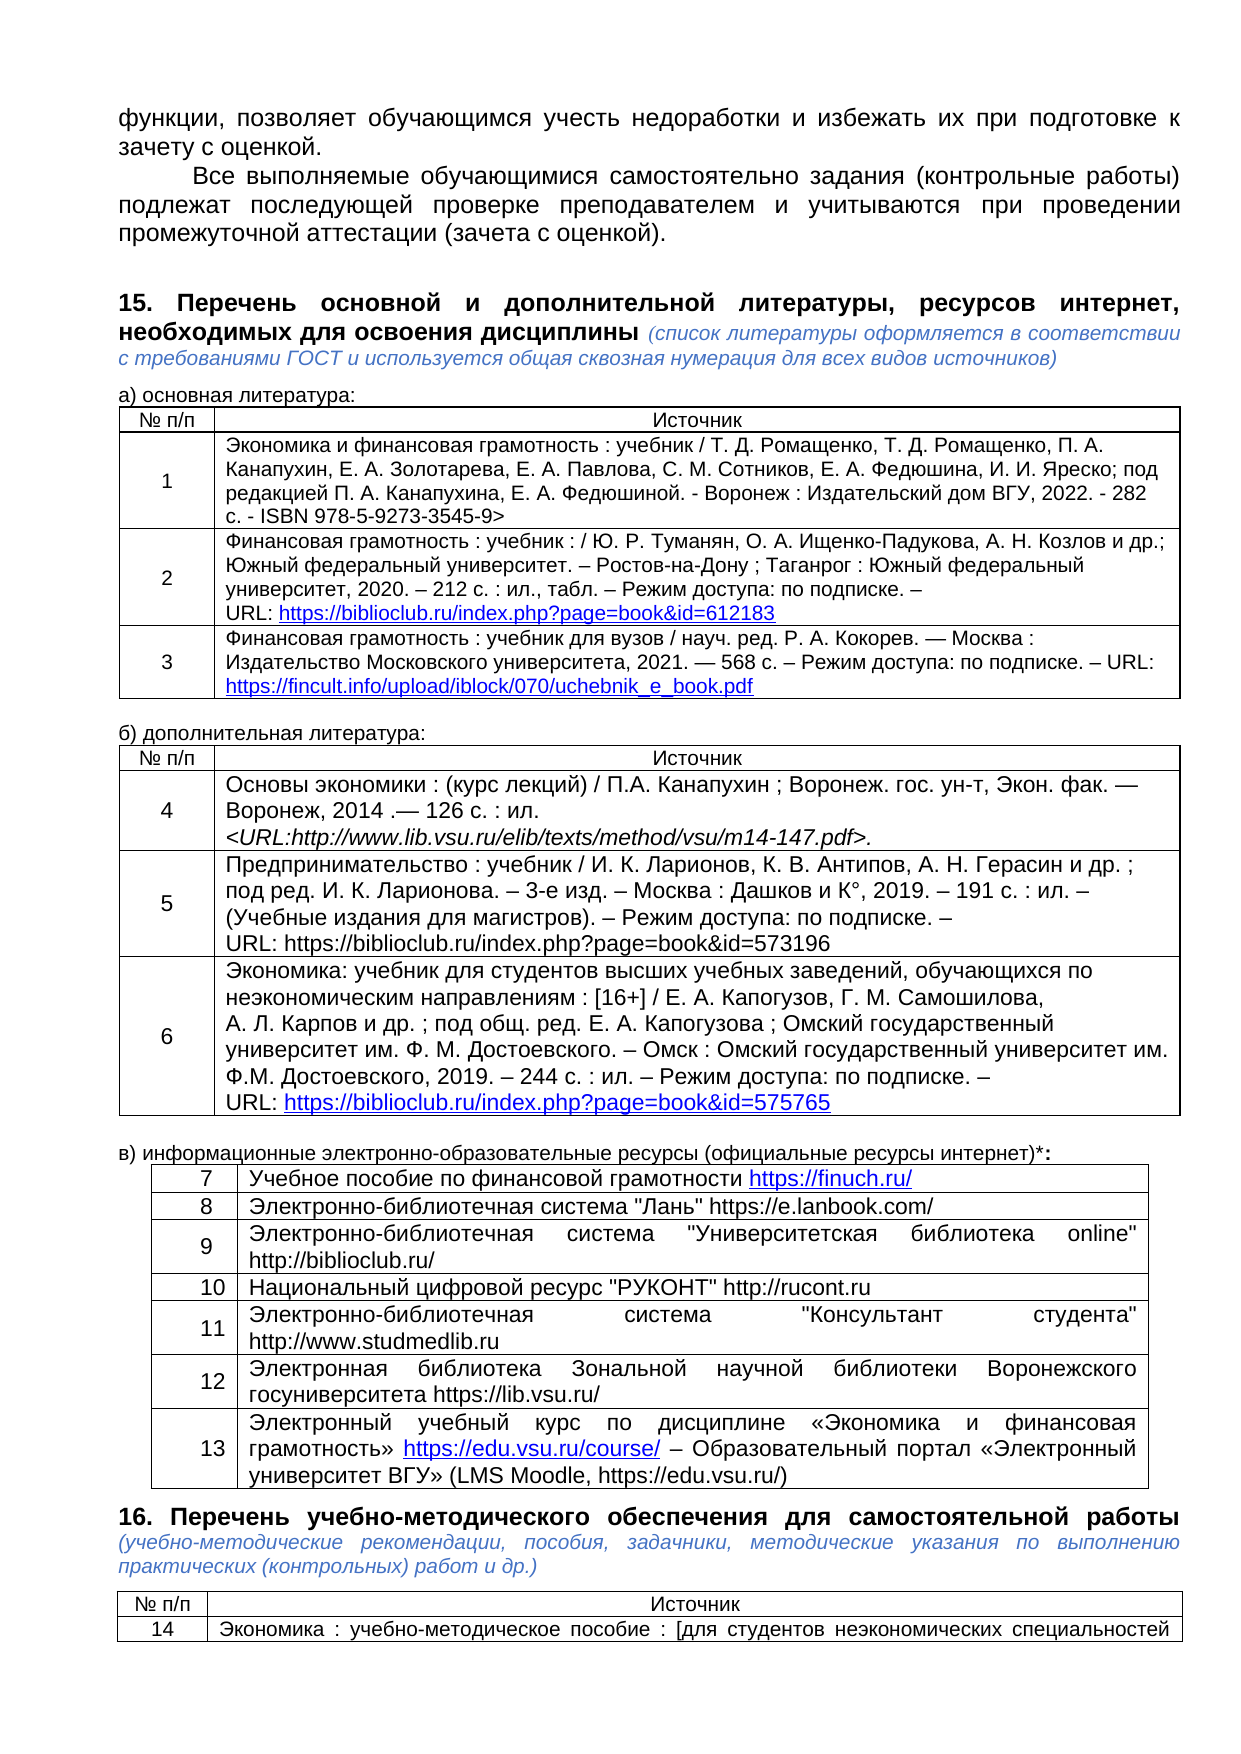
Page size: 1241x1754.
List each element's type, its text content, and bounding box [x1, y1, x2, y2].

table_header № п/п [120, 746, 214, 770]
table_cell 12 [152, 1355, 237, 1408]
table_header Источник [215, 408, 1179, 431]
text 16. Перечень учебно-методического обеспечения для самостоятельной работы (учебно-методические рекомендации, пособия, задачники, методические указания по выполнению практических (контрольных) работ и др.) [118, 1501, 1181, 1578]
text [118, 103, 1181, 161]
table_header Учебное пособие по финансовой грамотности https://finuch.ru/ [238, 1165, 1148, 1192]
table_cell 14 [118, 1617, 207, 1641]
table_cell 3 [120, 626, 214, 698]
text в) информационные электронно-образовательные ресурсы (официальные ресурсы интернет)*: [118, 1140, 1181, 1164]
table_header № п/п [118, 1592, 207, 1616]
table_header Источник [208, 1592, 1182, 1616]
table_cell 1 [120, 433, 214, 528]
table_cell 5 [120, 851, 214, 956]
table_cell Электронно-библиотечная система "Университетская библиотека online" http://biblioclub.ru/ [238, 1220, 1148, 1273]
text а) основная литература: [118, 382, 1181, 406]
table_cell Финансовая грамотность : учебник : / Ю. Р. Туманян, О. А. Ищенко-Падукова, А. Н. Козлов и др.; Южный федеральный университет. – Ростов-на-Дону ; Таганрог : Южный федеральный университет, 2020. – 212 с. : ил., табл. – Режим доступа: по подписке. – URL: https://biblioclub.ru/index.php?page=book&id=612183 [215, 529, 1179, 625]
text Все выполняемые обучающимися самостоятельно задания (контрольные работы) подлежат последующей проверке преподавателем и учитываются при проведении промежуточной аттестации (зачета с оценкой). [118, 161, 1181, 247]
table_cell Экономика: учебник для студентов высших учебных заведений, обучающихся по неэкономическим направлениям : [16+] / Е. А. Капогузов, Г. М. Самошилова, А. Л. Карпов и др. ; под общ. ред. Е. А. Капогузова ; Омский государственный университет им. Ф. М. Достоевского. – Омск : Омский государственный университет им. Ф.М. Достоевского, 2019. – 244 с. : ил. – Режим доступа: по подписке. – URL: https://biblioclub.ru/index.php?page=book&id=575765 [215, 957, 1179, 1115]
table_cell Электронно-библиотечная система "Консультант студента" http://www.studmedlib.ru [238, 1301, 1148, 1354]
table_cell 13 [152, 1409, 237, 1488]
table_cell 2 [120, 529, 214, 625]
table_header № п/п [120, 408, 214, 431]
table_cell 6 [120, 957, 214, 1115]
text б) дополнительная литература: [118, 721, 1181, 745]
table_cell Основы экономики : (курс лекций) / П.А. Канапухин ; Воронеж. гос. ун-т, Экон. фак. — Воронеж, 2014 .— 126 с. : ил. <URL:http://www.lib.vsu.ru/elib/texts/method/vsu/m14-147.pdf>. [215, 771, 1179, 850]
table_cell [208, 1617, 1182, 1641]
table_cell 4 [120, 771, 214, 850]
table_cell 11 [152, 1301, 237, 1354]
table_cell Национальный цифровой ресурс "РУКОНТ" http://rucont.ru [238, 1274, 1148, 1300]
table_cell Электронная библиотека Зональной научной библиотеки Воронежского госуниверситета https://lib.vsu.ru/ [238, 1355, 1148, 1408]
table_cell Финансовая грамотность : учебник для вузов / науч. ред. Р. А. Кокорев. — Москва : Издательство Московского университета, 2021. — 568 с. – Режим доступа: по подписке. – URL: https://fincult.info/upload/iblock/070/uchebnik_e_book.pdf [215, 626, 1179, 698]
table_cell 9 [152, 1220, 237, 1273]
table_cell Электронный учебный курс по дисциплине «Экономика и финансовая грамотность» https://edu.vsu.ru/course/ – Образовательный портал «Электронный университет ВГУ» (LMS Moodle, https://edu.vsu.ru/) [238, 1409, 1148, 1488]
table_cell Экономика и финансовая грамотность : учебник / Т. Д. Ромащенко, Т. Д. Ромащенко, П. А. Канапухин, Е. А. Золотарева, Е. А. Павлова, С. М. Сотников, Е. А. Федюшина, И. И. Яреско; под редакцией П. А. Канапухина, Е. А. Федюшиной. - Воронеж : Издательский дом ВГУ, 2022. - 282 с. - ISBN 978-5-9273-3545-9> [215, 433, 1179, 528]
table_cell 10 [152, 1274, 237, 1300]
table_header 7 [152, 1165, 237, 1192]
table_cell Предпринимательство : учебник / И. К. Ларионов, К. В. Антипов, А. Н. Герасин и др. ; под ред. И. К. Ларионова. – 3-е изд. – Москва : Дашков и К°, 2019. – 191 с. : ил. – (Учебные издания для магистров). – Режим доступа: по подписке. – URL: https://biblioclub.ru/index.php?page=book&id=573196 [215, 851, 1179, 956]
table_cell 8 [152, 1193, 237, 1219]
text 15. Перечень основной и дополнительной литературы, ресурсов интернет, необходимых для освоения дисциплины (список литературы оформляется в соответствии с требованиями ГОСТ и используется общая сквозная нумерация для всех видов источников) [118, 288, 1181, 370]
table_cell Электронно-библиотечная система "Лань" https://e.lanbook.com/ [238, 1193, 1148, 1219]
table_header Источник [215, 746, 1179, 770]
